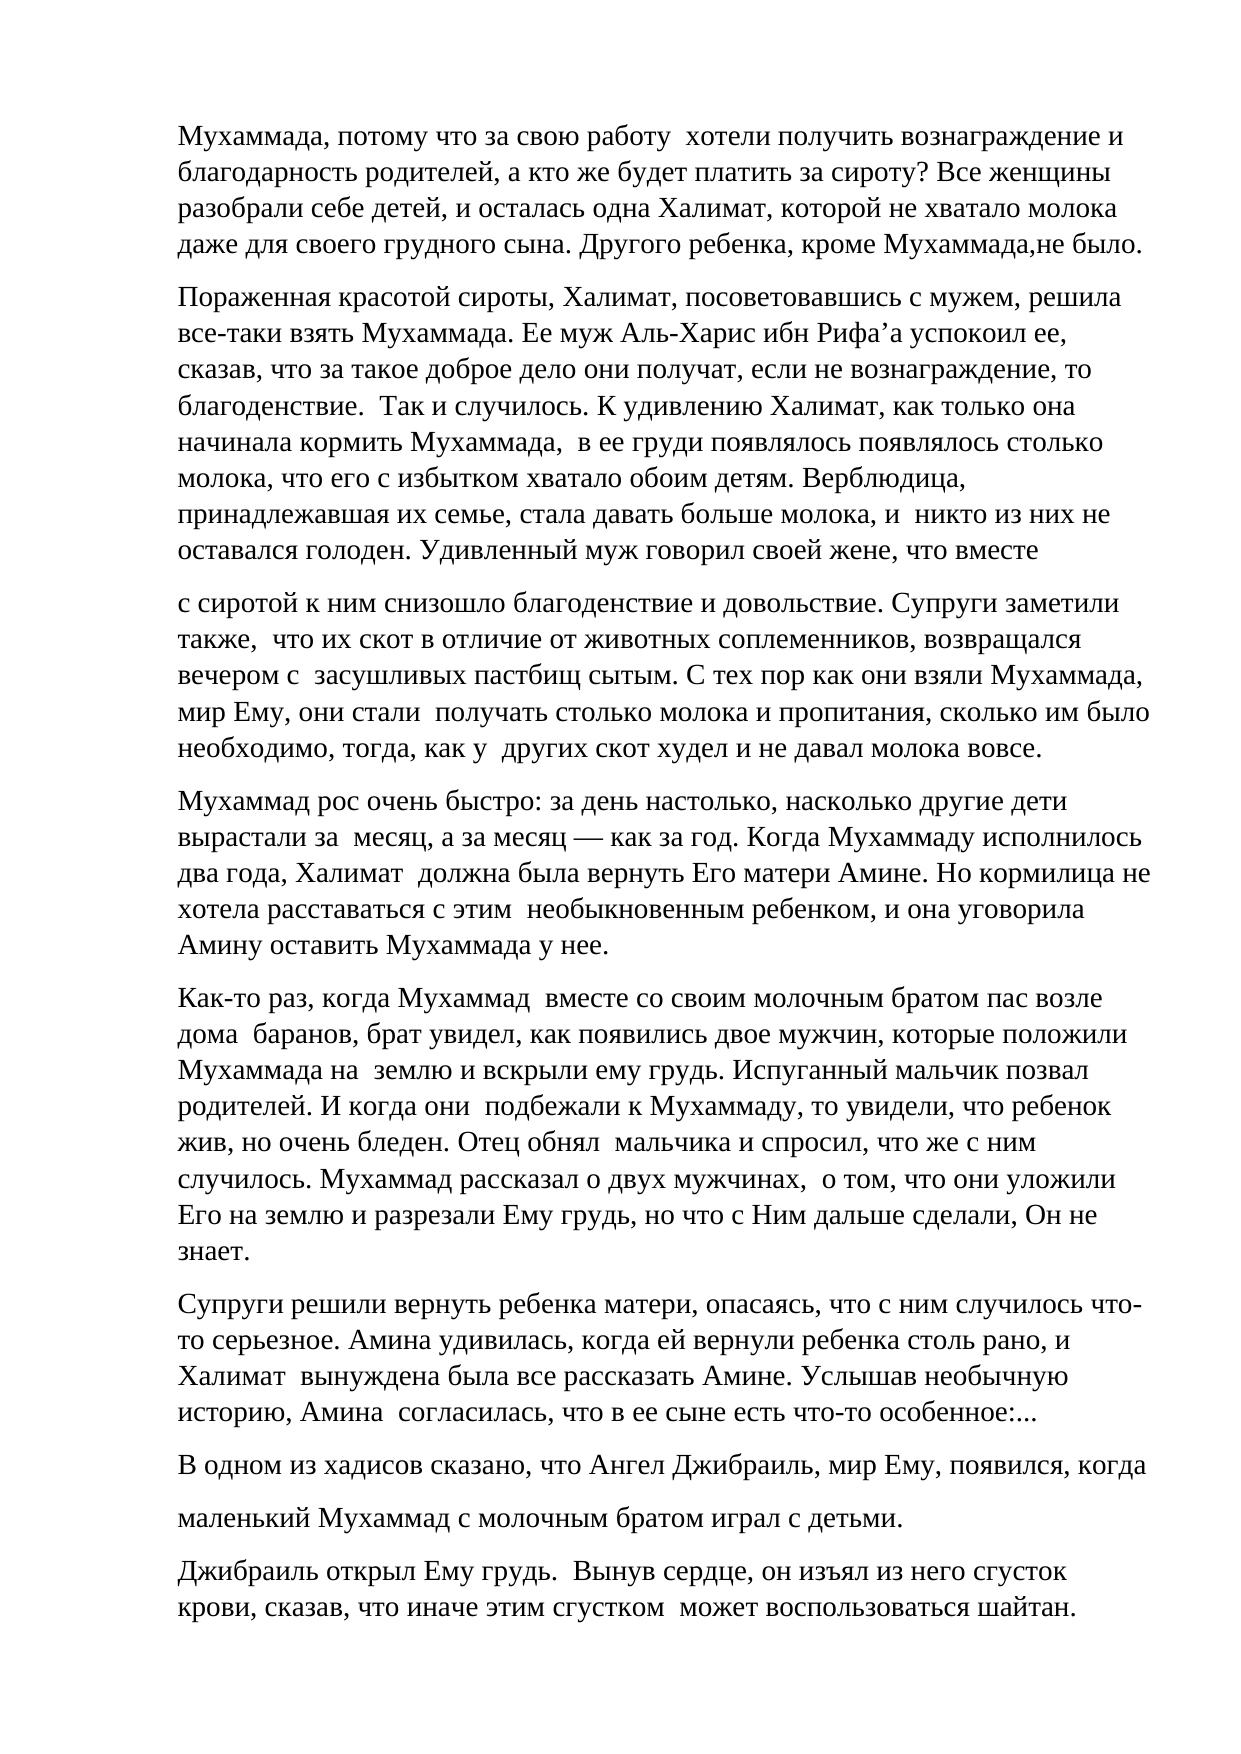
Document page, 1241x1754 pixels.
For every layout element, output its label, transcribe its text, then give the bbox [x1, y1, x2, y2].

text Как-то раз, когда Мухаммад вместе со своим молочным братом пас возле дома баранов, брат увидел, как появились двое мужчин, которые положили Мухаммада на землю и вскрыли ему грудь. Испуганный мальчик позвал родителей. И когда они подбежали к Мухаммаду, то увидели, что ребенок жив, но очень бледен. Отец обнял мальчика и спросил, что же с ним случилось. Мухаммад рассказал о двух мужчинах, о том, что они уложили Его на землю и разрезали Ему грудь, но что с Ним дальше сделали, Он не знает. [177, 980, 1152, 1267]
text Супруги решили вернуть ребенка матери, опасаясь, что с ним случилось что-то серьезное. Амина удивилась, когда ей вернули ребенка столь рано, и Халимат вынуждена была все рассказать Амине. Услышав необычную историю, Амина согласилась, что в ее сыне есть что-то особенное:... [177, 1286, 1152, 1428]
text с сиротой к ним снизошло благоденствие и довольствие. Супруги заметили также, что их скот в отличие от животных соплеменников, возвращался вечером с засушливых пастбищ сытым. С тех пор как они взяли Мухаммада, мир Ему, они стали получать столько молока и пропитания, сколько им было необходимо, тогда, как у других скот худел и не давал молока вовсе. [177, 585, 1152, 763]
text В одном из хадисов сказано, что Ангел Джибраиль, мир Ему, появился, когда [177, 1447, 1152, 1481]
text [177, 118, 1152, 260]
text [177, 1553, 1152, 1622]
text Пораженная красотой сироты, Халимат, посоветовавшись с мужем, решила все-таки взять Мухаммада. Ее муж Аль-Харис ибн Рифа’а успокоил ее, сказав, что за такое доброе дело они получат, если не вознаграждение, то благоденствие. Так и случилось. К удивлению Халимат, как только она начинала кормить Мухаммада, в ее груди появлялось появлялось столько молока, что его с избытком хватало обоим детям. Верблюдица, принадлежавшая их семье, стала давать больше молока, и никто из них не оставался голоден. Удивленный муж говорил своей жене, что вместе [177, 279, 1152, 566]
text маленький Мухаммад с молочным братом играл с детьми. [177, 1500, 1152, 1533]
text Мухаммад рос очень быстро: за день настолько, насколько другие дети вырастали за месяц, а за месяц — как за год. Когда Мухаммаду исполнилось два года, Халимат должна была вернуть Его матери Амине. Но кормилица не хотела расставаться с этим необыкновенным ребенком, и она уговорила Амину оставить Мухаммада у нее. [177, 783, 1152, 961]
